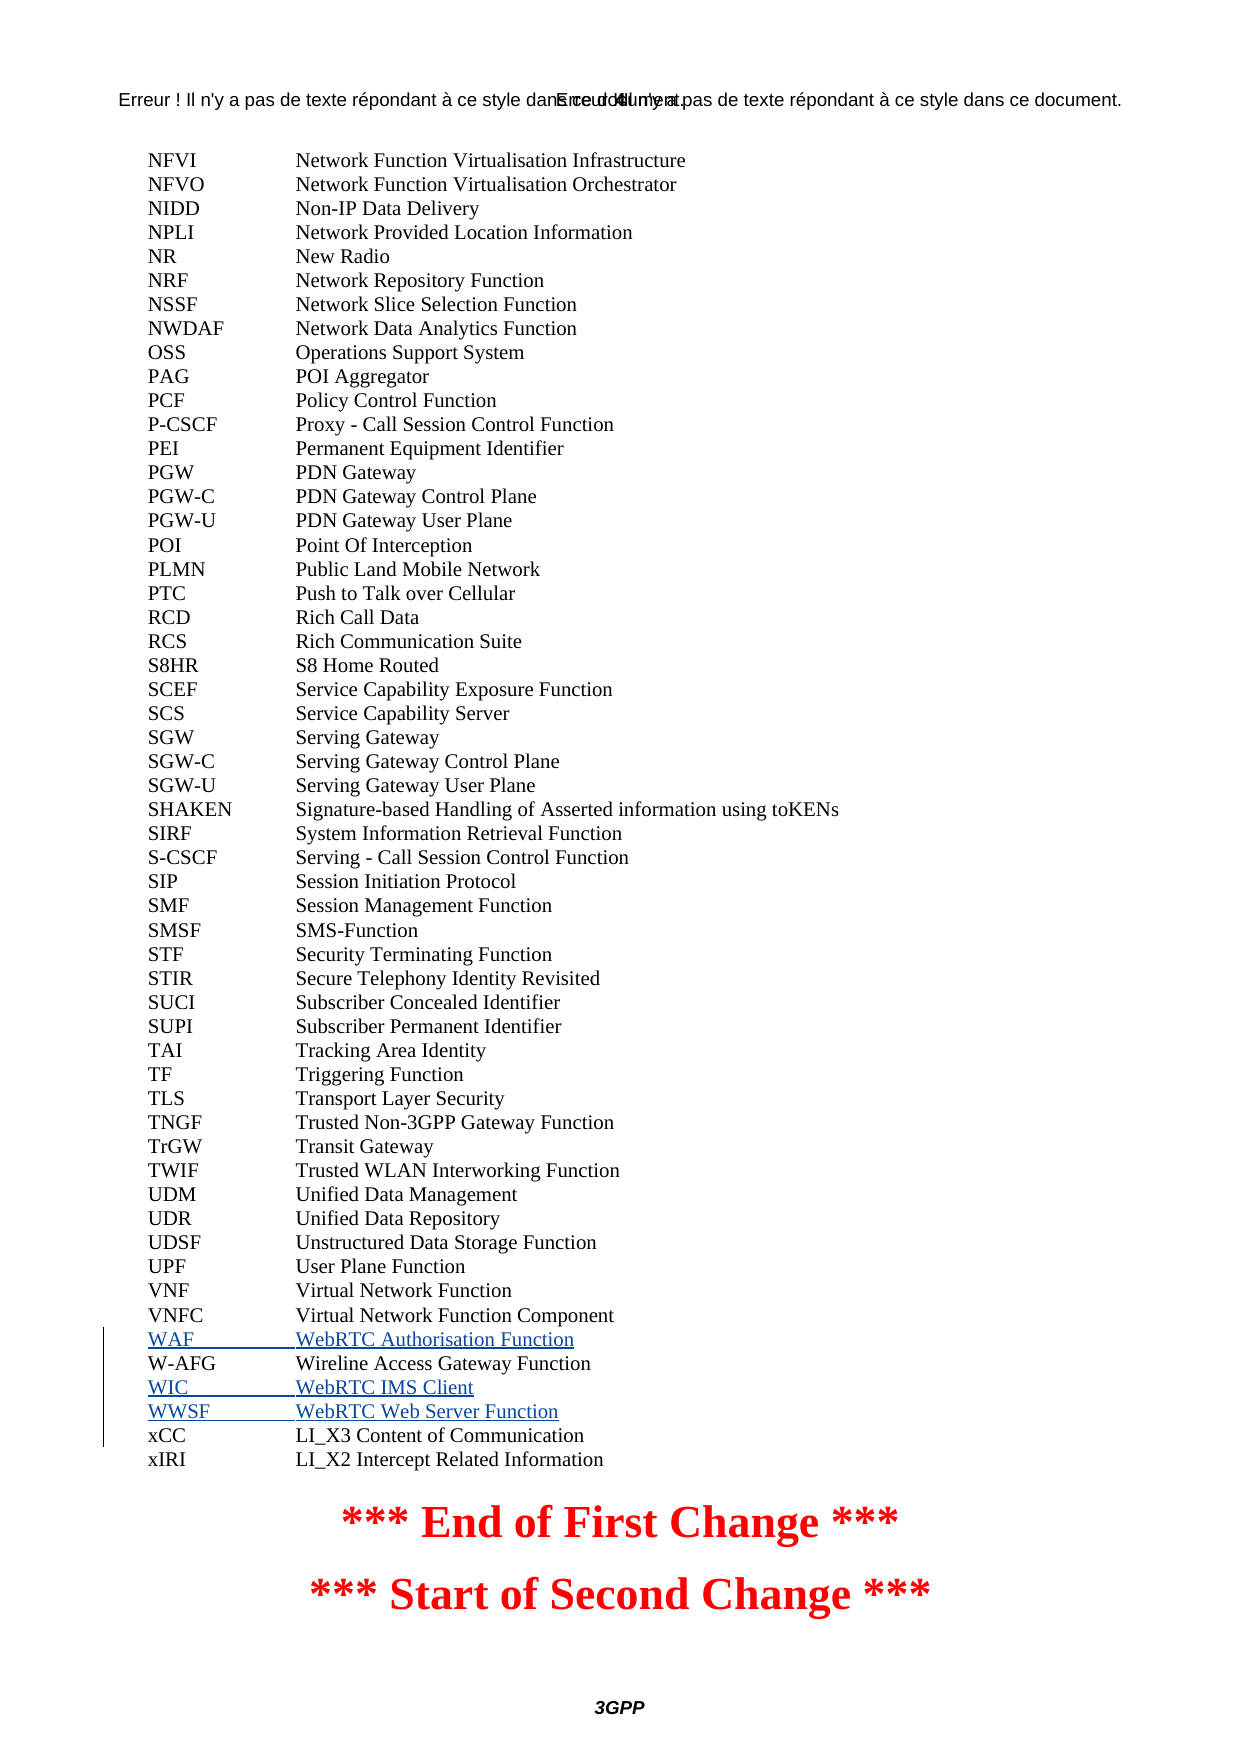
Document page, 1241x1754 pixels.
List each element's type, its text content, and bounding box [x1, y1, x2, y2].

text TF Triggering Function [148, 1062, 1122, 1086]
text PGW-C PDN Gateway Control Plane [148, 484, 1122, 508]
text SUCI Subscriber Concealed Identifier [148, 990, 1122, 1014]
text VNF Virtual Network Function [148, 1278, 1122, 1302]
text PLMN Public Land Mobile Network [148, 557, 1122, 581]
text SMSF SMS-Function [148, 917, 1122, 942]
text STIR Secure Telephony Identity Revisited [148, 966, 1122, 990]
text TrGW Transit Gateway [148, 1134, 1122, 1158]
text SGW-C Serving Gateway Control Plane [148, 749, 1122, 773]
text xIRI LI_X2 Intercept Related Information [148, 1447, 1122, 1471]
text *** End of First Change *** [118, 1495, 1122, 1548]
text NWDAF Network Data Analytics Function [148, 316, 1122, 340]
text PTC Push to Talk over Cellular [148, 581, 1122, 605]
text NIDD Non-IP Data Delivery [148, 196, 1122, 220]
text TAI Tracking Area Identity [148, 1038, 1122, 1062]
text NPLI Network Provided Location Information [148, 220, 1122, 244]
text SMF Session Management Function [148, 893, 1122, 917]
text SIP Session Initiation Protocol [148, 869, 1122, 893]
text SUPI Subscriber Permanent Identifier [148, 1014, 1122, 1038]
text PGW PDN Gateway [148, 460, 1122, 484]
text UPF User Plane Function [148, 1254, 1122, 1278]
text OSS Operations Support System [148, 340, 1122, 364]
text SGW Serving Gateway [148, 725, 1122, 749]
text POI Point Of Interception [148, 532, 1122, 557]
text RCD Rich Call Data [148, 605, 1122, 629]
text NFVI Network Function Virtualisation Infrastructure [148, 147, 1122, 172]
text W-AFG Wireline Access Gateway Function [148, 1351, 1122, 1375]
text SCS Service Capability Server [148, 701, 1122, 725]
text xCC LI_X3 Content of Communication [148, 1423, 1122, 1447]
text TLS Transport Layer Security [148, 1086, 1122, 1110]
text NFVO Network Function Virtualisation Orchestrator [148, 172, 1122, 196]
text P-CSCF Proxy - Call Session Control Function [148, 412, 1122, 436]
text SHAKEN Signature-based Handling of Asserted information using toKENs [148, 797, 1122, 821]
text PAG POI Aggregator [148, 364, 1122, 388]
text NRF Network Repository Function [148, 268, 1122, 292]
text *** Start of Second Change *** [118, 1566, 1122, 1619]
text VNFC Virtual Network Function Component [148, 1302, 1122, 1327]
text UDR Unified Data Repository [148, 1206, 1122, 1230]
text SCEF Service Capability Exposure Function [148, 677, 1122, 701]
text TNGF Trusted Non-3GPP Gateway Function [148, 1110, 1122, 1134]
text RCS Rich Communication Suite [148, 629, 1122, 653]
text NR New Radio [148, 244, 1122, 268]
text PEI Permanent Equipment Identifier [148, 436, 1122, 460]
text S8HR S8 Home Routed [148, 653, 1122, 677]
text NSSF Network Slice Selection Function [148, 292, 1122, 316]
text STF Security Terminating Function [148, 942, 1122, 966]
text UDM Unified Data Management [148, 1182, 1122, 1206]
text UDSF Unstructured Data Storage Function [148, 1230, 1122, 1254]
text SIRF System Information Retrieval Function [148, 821, 1122, 845]
text TWIF Trusted WLAN Interworking Function [148, 1158, 1122, 1182]
text PCF Policy Control Function [148, 388, 1122, 412]
text PGW-U PDN Gateway User Plane [148, 508, 1122, 532]
text S-CSCF Serving - Call Session Control Function [148, 845, 1122, 869]
text SGW-U Serving Gateway User Plane [148, 773, 1122, 797]
